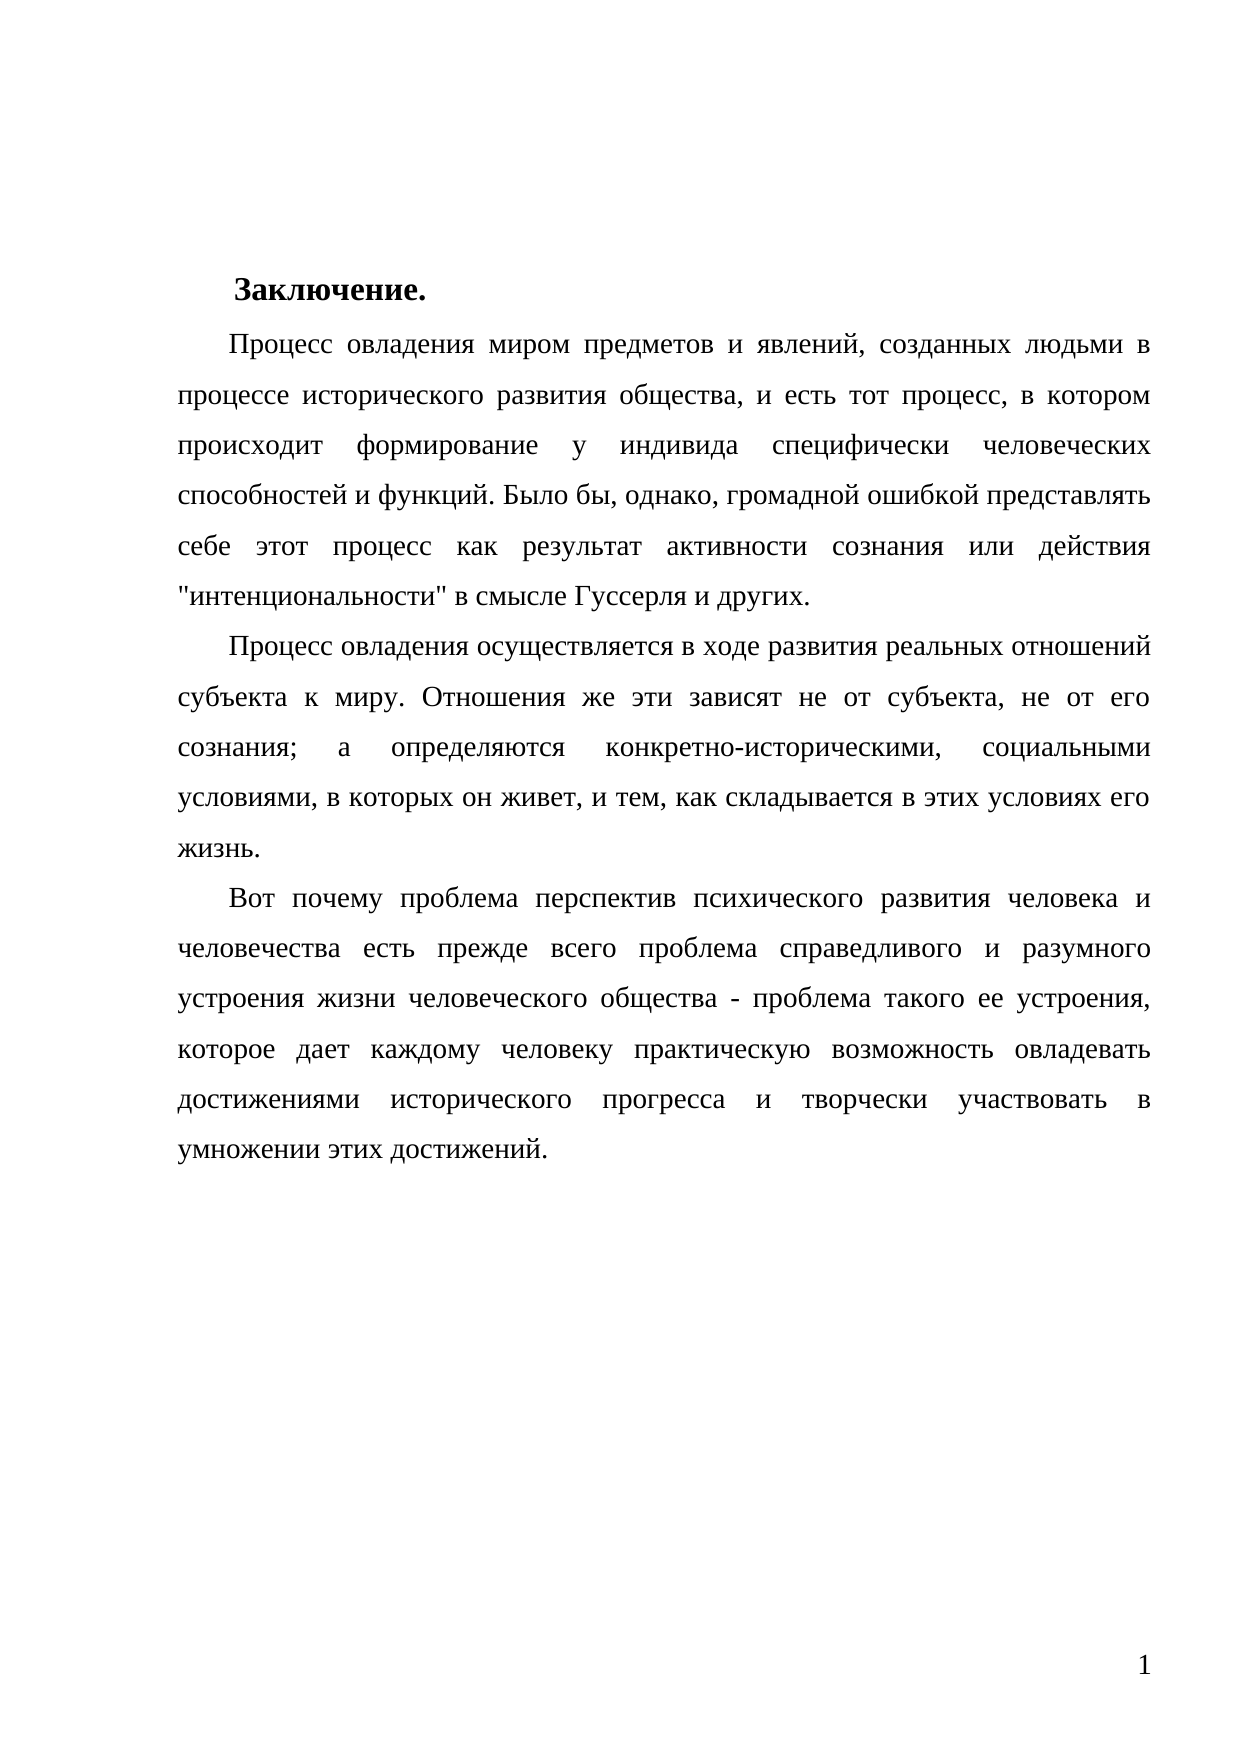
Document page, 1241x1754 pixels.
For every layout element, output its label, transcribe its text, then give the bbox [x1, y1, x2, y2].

text Заключение. [177, 370, 1152, 408]
text Процесс овладения миром предметов и явлений, созданных людьми в процессе исторического развития общества, и есть тот процесс, в котором происходит формирование у индивида специфически человеческих способностей и функций. Было бы, однако, громадной ошибкой представлять себе этот процесс как результат активности сознания или действия "интенциональности" в смысле Гуссерля и других. [177, 427, 1152, 712]
text Процесс овладения осуществляется в ходе развития реальных отношений субъекта к миру. Отношения же эти зависят не от субъекта, не от его сознания; а определяются конкретно-историческими, социальными условиями, в которых он живет, и тем, как складывается в этих условиях его жизнь. [177, 729, 1152, 964]
text Вот почему проблема перспектив психического развития человека и человечества есть прежде всего проблема справедливого и разумного устроения жизни человеческого общества - проблема такого ее устроения, которое дает каждому человеку практическую возможность овладевать достижениями исторического прогресса и творчески участвовать в умножении этих достижений. [177, 981, 1152, 1266]
